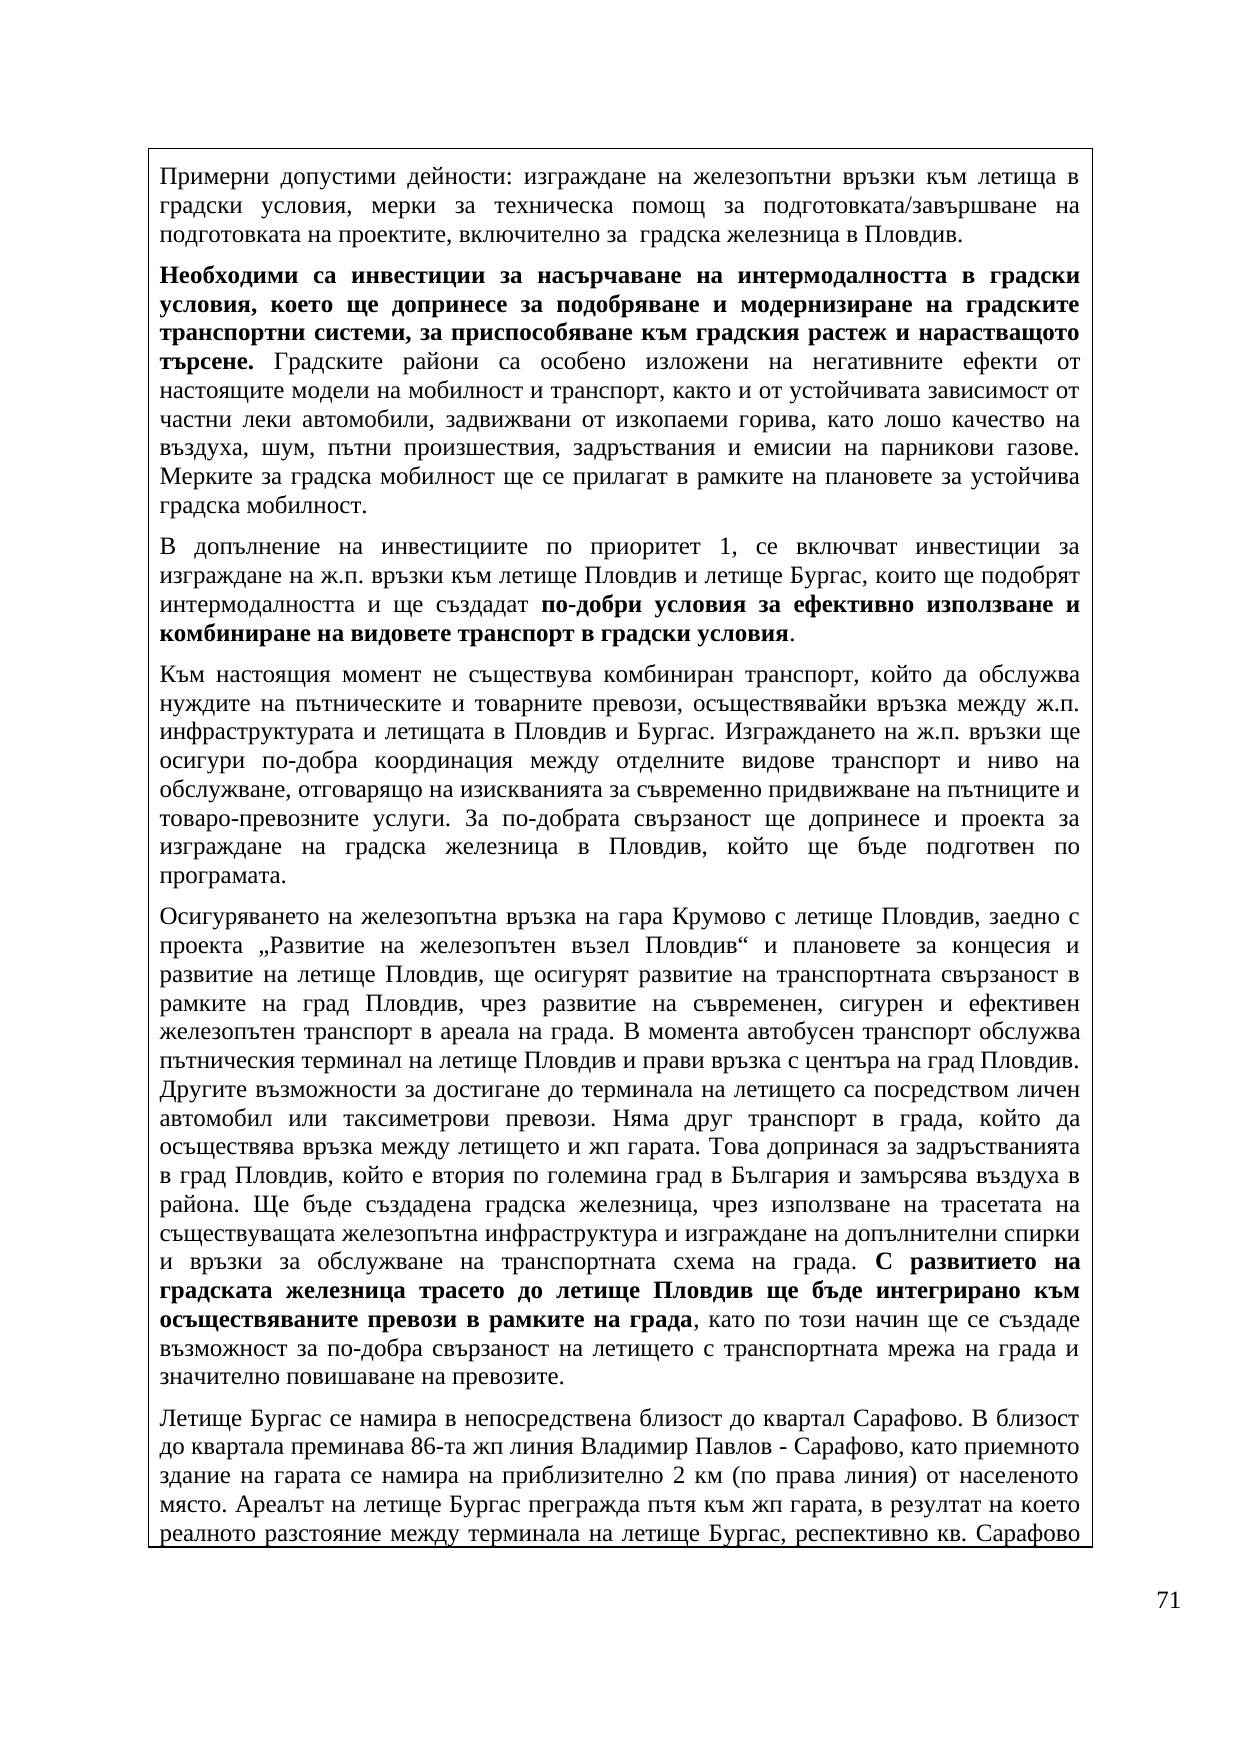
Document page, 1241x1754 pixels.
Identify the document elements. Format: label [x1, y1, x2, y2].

table_header [149, 149, 1092, 1546]
